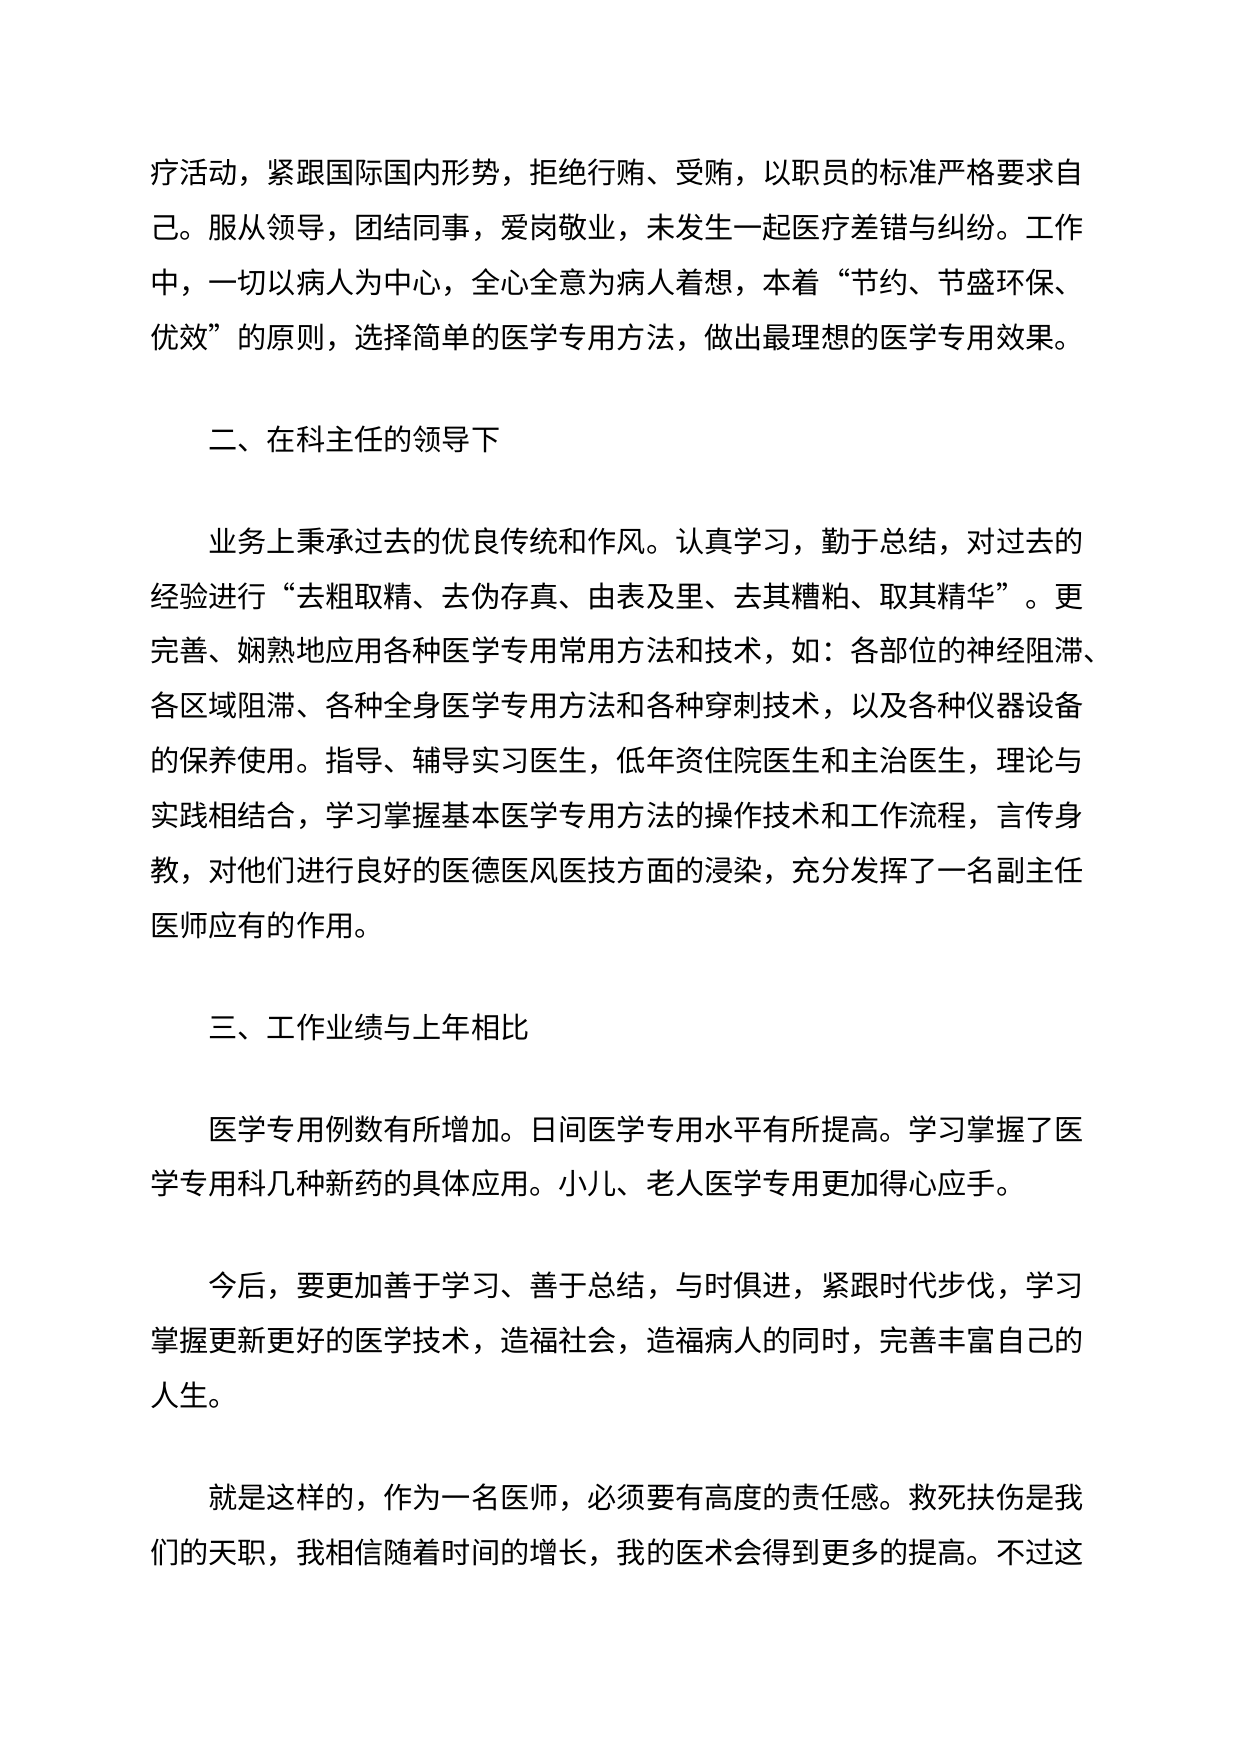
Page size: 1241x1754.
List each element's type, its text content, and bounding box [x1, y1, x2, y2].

text 医学专用例数有所增加。日间医学专用水平有所提高。学习掌握了医学专用科几种新药的具体应用。小儿、老人医学专用更加得心应手。 [150, 1106, 1090, 1203]
text 业务上秉承过去的优良传统和作风。认真学习，勤于总结，对过去的经验进行“去粗取精、去伪存真、由表及里、去其糟粕、取其精华”。更完善、娴熟地应用各种医学专用常用方法和技术，如：各部位的神经阻滞、各区域阻滞、各种全身医学专用方法和各种穿刺技术，以及各种仪器设备的保养使用。指导、辅导实习医生，低年资住院医生和主治医生，理论与实践相结合，学习掌握基本医学专用方法的操作技术和工作流程，言传身教，对他们进行良好的医德医风医技方面的浸染，充分发挥了一名副主任医师应有的作用。 [150, 518, 1090, 945]
text 今后，要更加善于学习、善于总结，与时俱进，紧跟时代步伐，学习掌握更新更好的医学技术，造福社会，造福病人的同时，完善丰富自己的人生。 [150, 1263, 1090, 1415]
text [150, 150, 1090, 357]
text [150, 1474, 1090, 1571]
text 二、在科主任的领导下 [150, 416, 1090, 459]
text 三、工作业绩与上年相比 [150, 1004, 1090, 1047]
